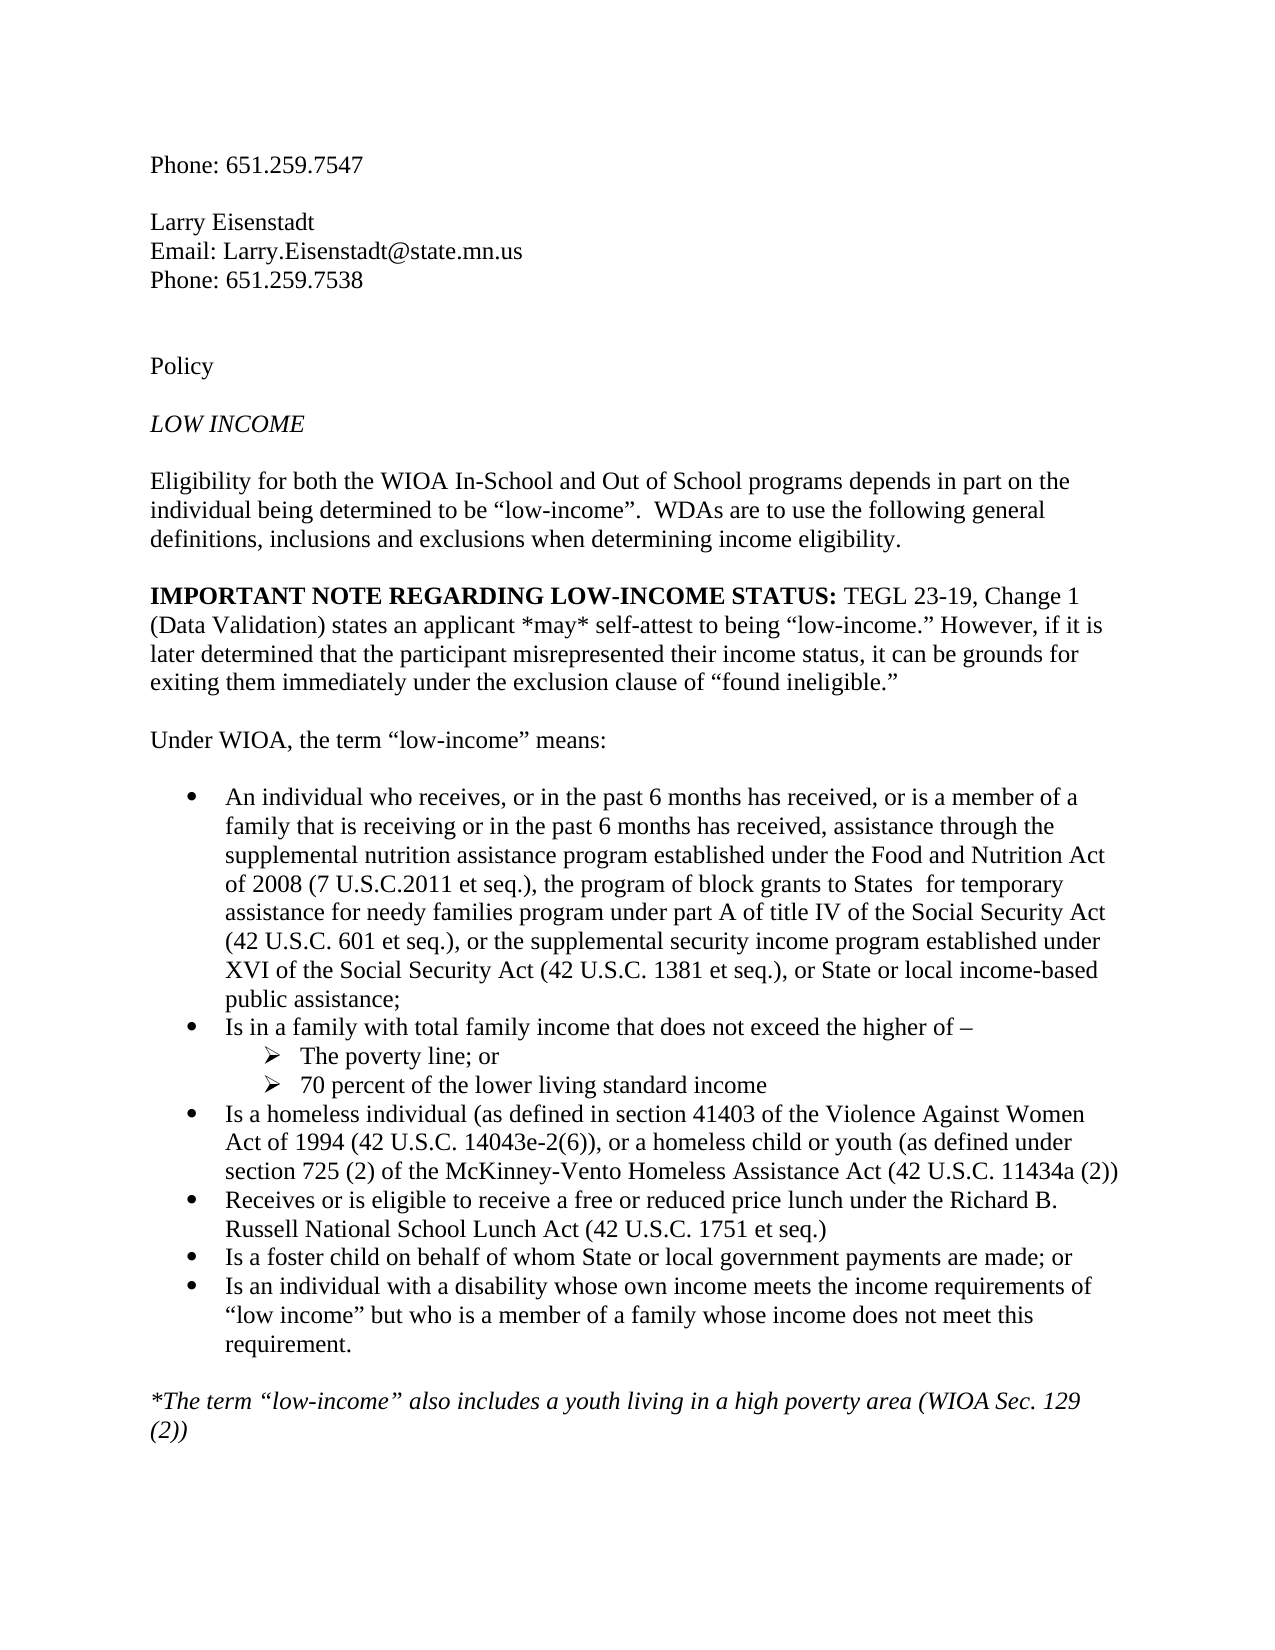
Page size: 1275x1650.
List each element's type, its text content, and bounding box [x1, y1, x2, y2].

text Email: Larry.Eisenstadt@state.mn.us [150, 236, 1125, 265]
text Phone: 651.259.7538 [150, 265, 1125, 294]
list Is a foster child on behalf of whom State or local government payments are made; or [187, 1242, 1125, 1271]
list Is in a family with total family income that does not exceed the higher of – [187, 1012, 1125, 1041]
list Is a homeless individual (as defined in section 41403 of the Violence Against Women Act of 1994 (42 U.S.C. 14043e-2(6)), or a homeless child or youth (as defined under section 725 (2) of the McKinney-Vento Homeless Assistance Act (42 U.S.C. 11434a (2)) [187, 1099, 1125, 1185]
list The poverty line; or [262, 1041, 1125, 1070]
text *The term “low-income” also includes a youth living in a high poverty area (WIOA Sec. 129 (2)) [150, 1386, 1125, 1444]
text Phone: 651.259.7547 [150, 150, 1125, 179]
list An individual who receives, or in the past 6 months has received, or is a member of a family that is receiving or in the past 6 months has received, assistance through the supplemental nutrition assistance program established under the Food and Nutrition Act of 2008 (7 U.S.C.2011 et seq.), the program of block grants to States for temporary assistance for needy families program under part A of title IV of the Social Security Act (42 U.S.C. 601 et seq.), or the supplemental security income program established under XVI of the Social Security Act (42 U.S.C. 1381 et seq.), or State or local income-based public assistance; [187, 782, 1125, 1012]
list Receives or is eligible to receive a free or reduced price lunch under the Richard B. Russell National School Lunch Act (42 U.S.C. 1751 et seq.) [187, 1185, 1125, 1242]
text LOW INCOME [150, 409, 1125, 437]
text Under WIOA, the term “low-income” means: [150, 725, 1125, 754]
text Eligibility for both the WIOA In-School and Out of School programs depends in part on the individual being determined to be “low-income”. WDAs are to use the following general definitions, inclusions and exclusions when determining income eligibility. [150, 466, 1125, 552]
text Larry Eisenstadt [150, 207, 1125, 236]
list Is an individual with a disability whose own income meets the income requirements of “low income” but who is a member of a family whose income does not meet this requirement. [187, 1271, 1125, 1357]
text IMPORTANT NOTE REGARDING LOW-INCOME STATUS: TEGL 23-19, Change 1 (Data Validation) states an applicant *may* self-attest to being “low-income.” However, if it is later determined that the participant misrepresented their income status, it can be grounds for exiting them immediately under the exclusion clause of “found ineligible.” [150, 581, 1125, 696]
text Policy [150, 351, 1125, 380]
list 70 percent of the lower living standard income [262, 1070, 1125, 1099]
